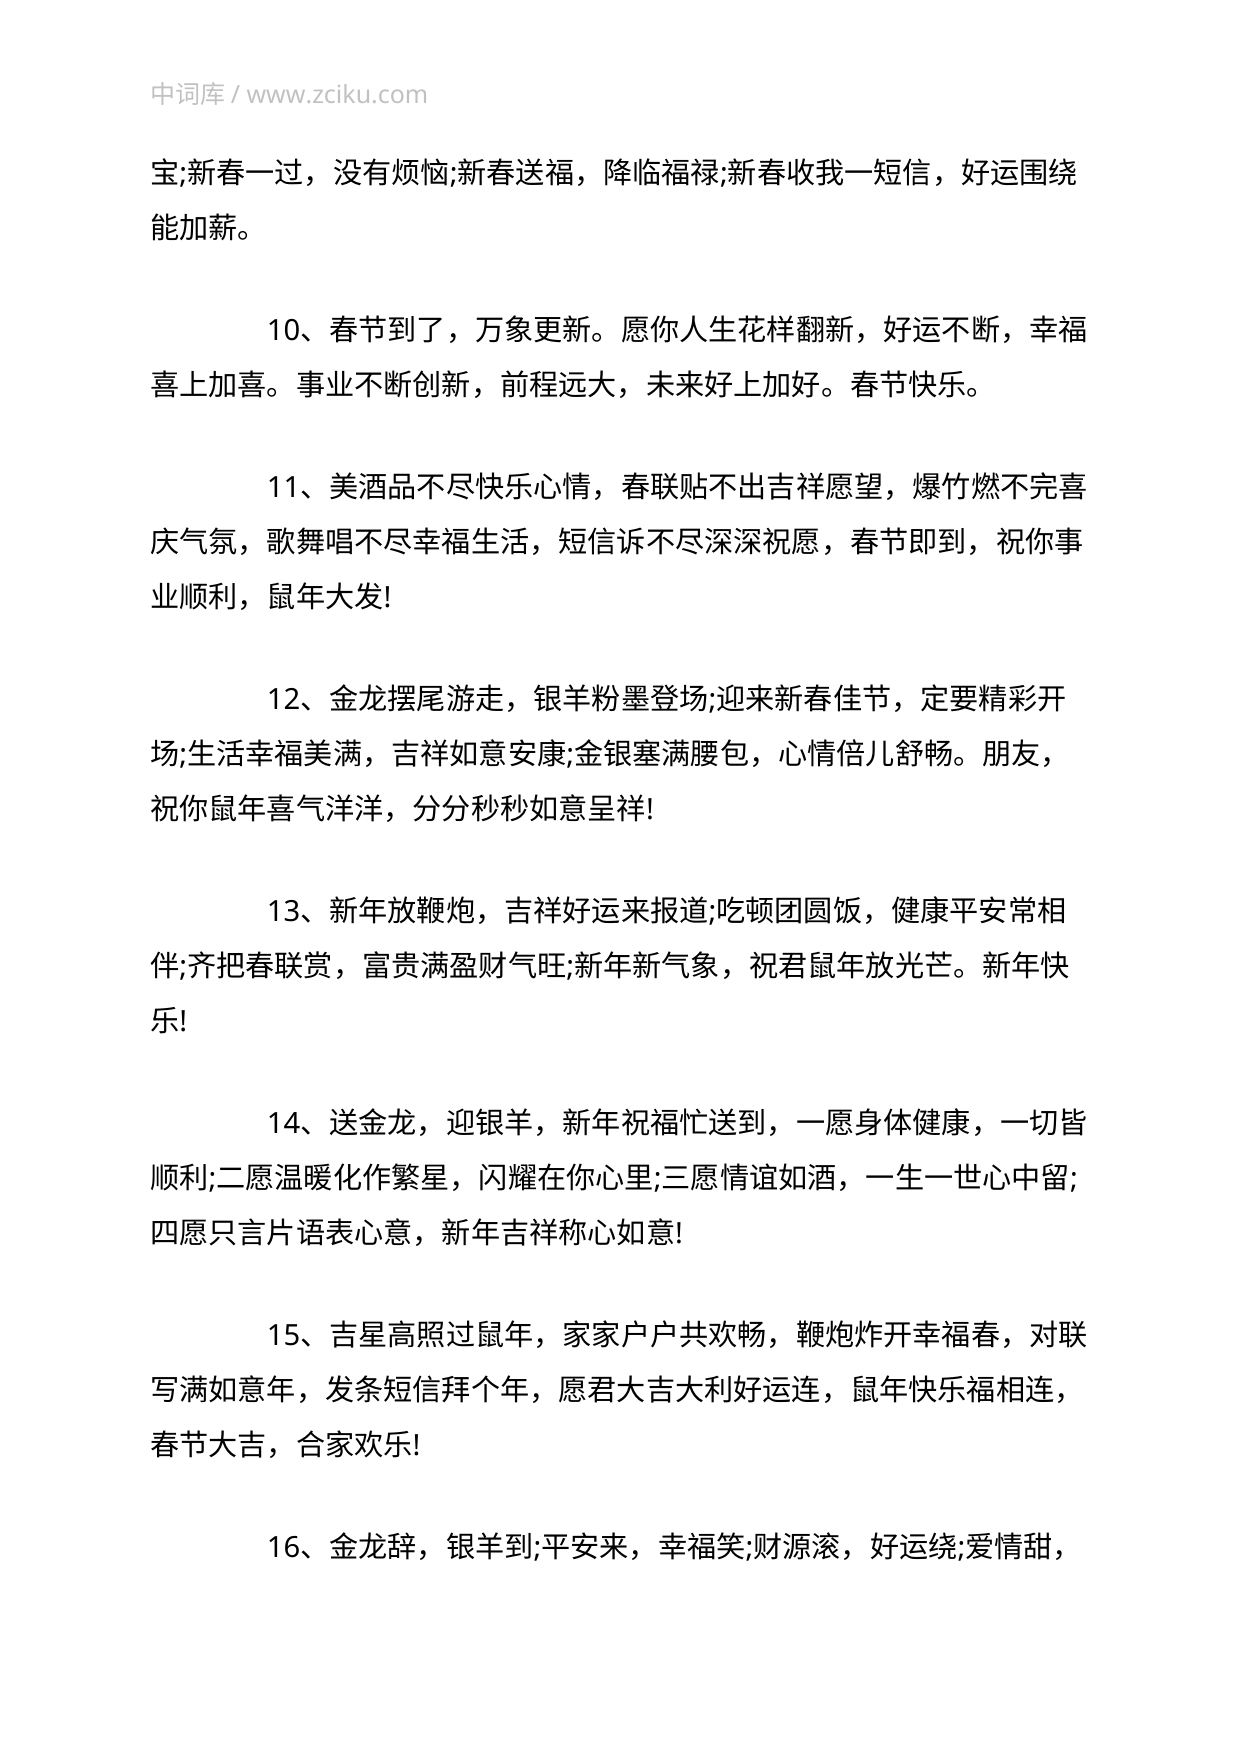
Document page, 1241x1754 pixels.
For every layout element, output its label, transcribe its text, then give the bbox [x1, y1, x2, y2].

text 14、送金龙，迎银羊，新年祝福忙送到，一愿身体健康，一切皆顺利;二愿温暖化作繁星，闪耀在你心里;三愿情谊如酒，一生一世心中留;四愿只言片语表心意，新年吉祥称心如意! [150, 1099, 1090, 1252]
text 10、春节到了，万象更新。愿你人生花样翻新，好运不断，幸福喜上加喜。事业不断创新，前程远大，未来好上加好。春节快乐。 [150, 307, 1090, 404]
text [150, 1523, 1090, 1566]
text 11、美酒品不尽快乐心情，春联贴不出吉祥愿望，爆竹燃不完喜庆气氛，歌舞唱不尽幸福生活，短信诉不尽深深祝愿，春节即到，祝你事业顺利，鼠年大发! [150, 463, 1090, 616]
text 12、金龙摆尾游走，银羊粉墨登场;迎来新春佳节，定要精彩开场;生活幸福美满，吉祥如意安康;金银塞满腰包，心情倍儿舒畅。朋友，祝你鼠年喜气洋洋，分分秒秒如意呈祥! [150, 675, 1090, 828]
text 15、吉星高照过鼠年，家家户户共欢畅，鞭炮炸开幸福春，对联写满如意年，发条短信拜个年，愿君大吉大利好运连，鼠年快乐福相连，春节大吉，合家欢乐! [150, 1311, 1090, 1464]
text 13、新年放鞭炮，吉祥好运来报道;吃顿团圆饭，健康平安常相伴;齐把春联赏，富贵满盈财气旺;新年新气象，祝君鼠年放光芒。新年快乐! [150, 887, 1090, 1040]
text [150, 150, 1090, 247]
